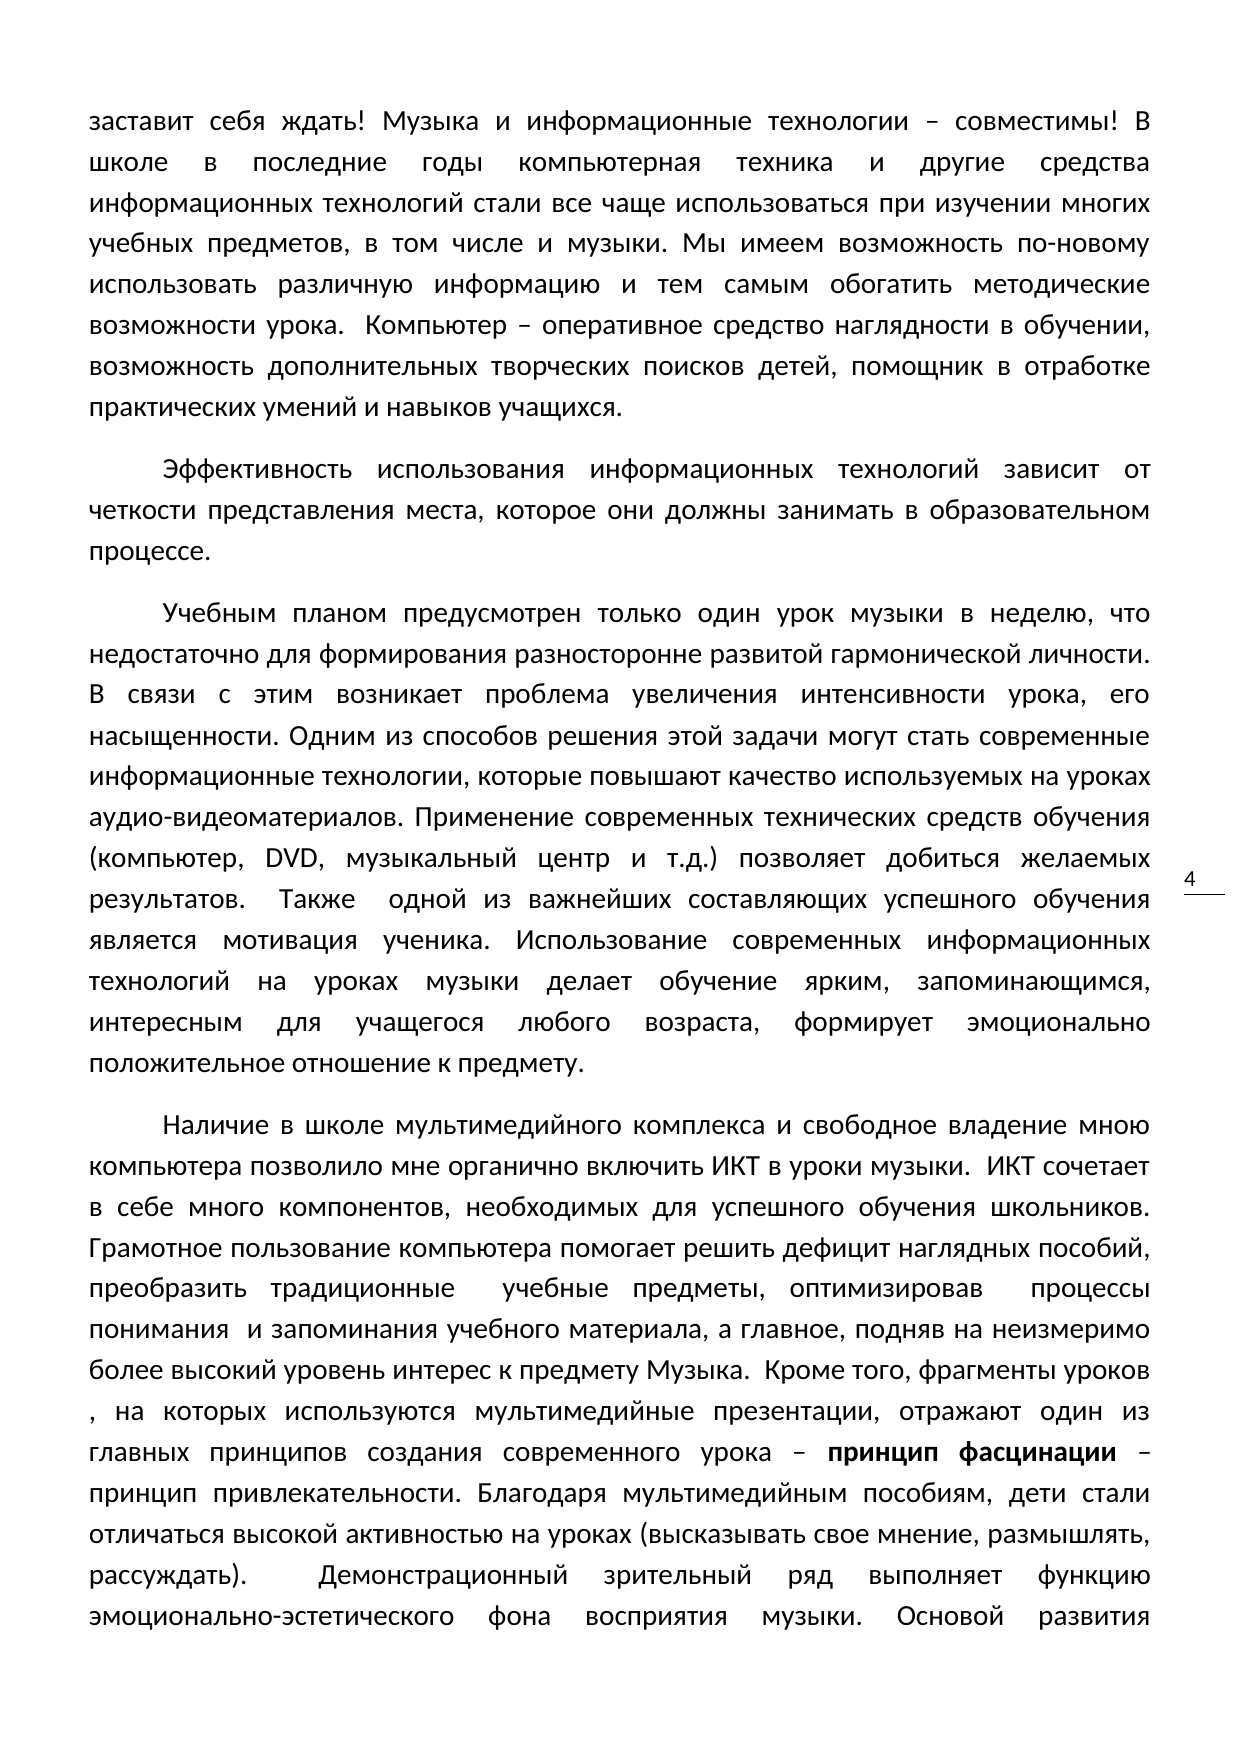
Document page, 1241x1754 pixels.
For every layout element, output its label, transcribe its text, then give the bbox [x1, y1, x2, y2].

text Эффективность использования информационных технологий зависит от четкости представления места, которое они должны занимать в образовательном процессе. [89, 450, 1152, 568]
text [89, 1106, 1152, 1633]
text Учебным планом предусмотрен только один урок музыки в неделю, что недостаточно для формирования разносторонне развитой гармонической личности. В связи с этим возникает проблема увеличения интенсивности урока, его насыщенности. Одним из способов решения этой задачи могут стать современные информационные технологии, которые повышают качество используемых на уроках аудио-видеоматериалов. Применение современных технических средств обучения (компьютер, DVD, музыкальный центр и т.д.) позволяет добиться желаемых результатов. Также одной из важнейших составляющих успешного обучения является мотивация ученика. Использование современных информационных технологий на уроках музыки делает обучение ярким, запоминающимся, интересным для учащегося любого возраста, формирует эмоционально положительное отношение к предмету. [89, 594, 1152, 1080]
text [89, 102, 1152, 424]
